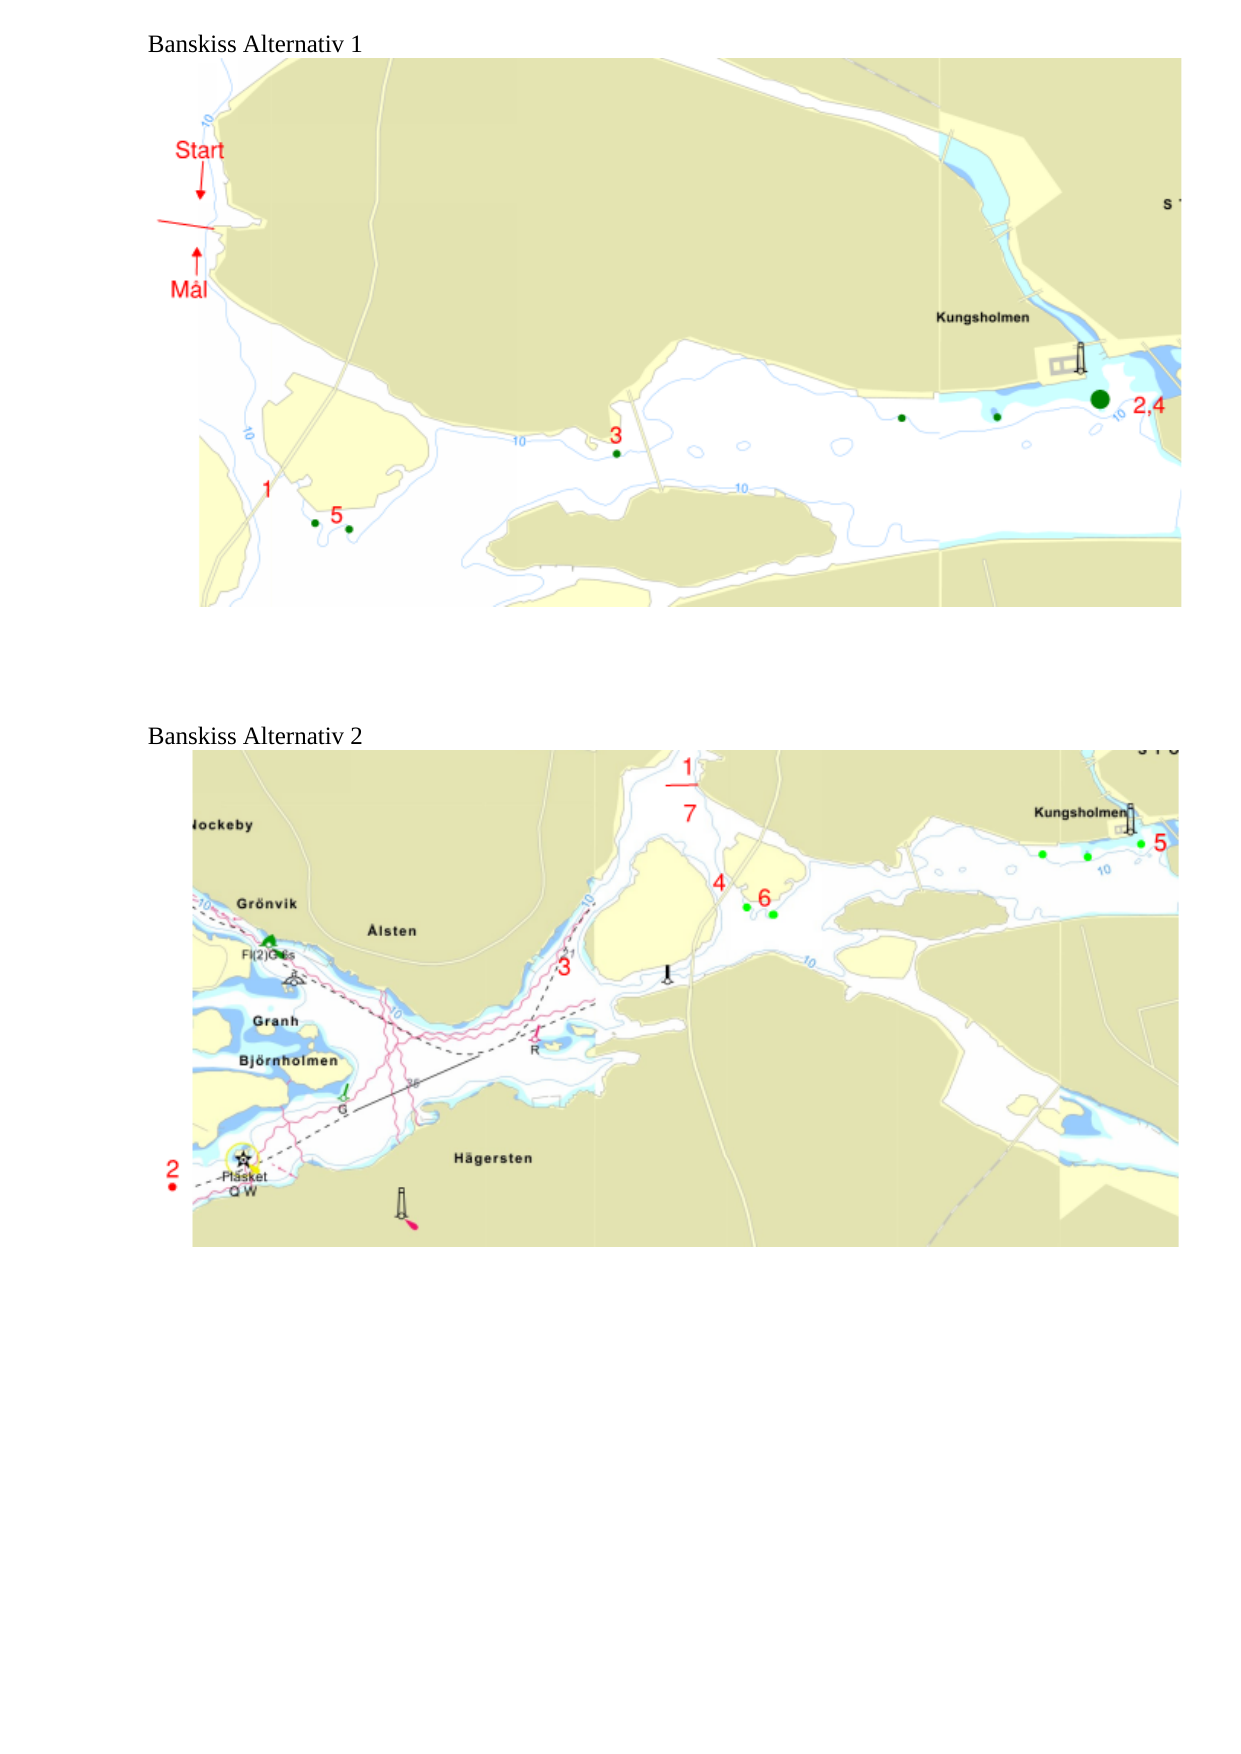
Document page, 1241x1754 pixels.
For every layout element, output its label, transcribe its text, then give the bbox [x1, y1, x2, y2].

text Banskiss Alternativ 1 [148, 29, 1181, 58]
picture [147, 750, 1182, 1247]
picture [147, 58, 1182, 607]
text Banskiss Alternativ 2 [148, 721, 1181, 750]
